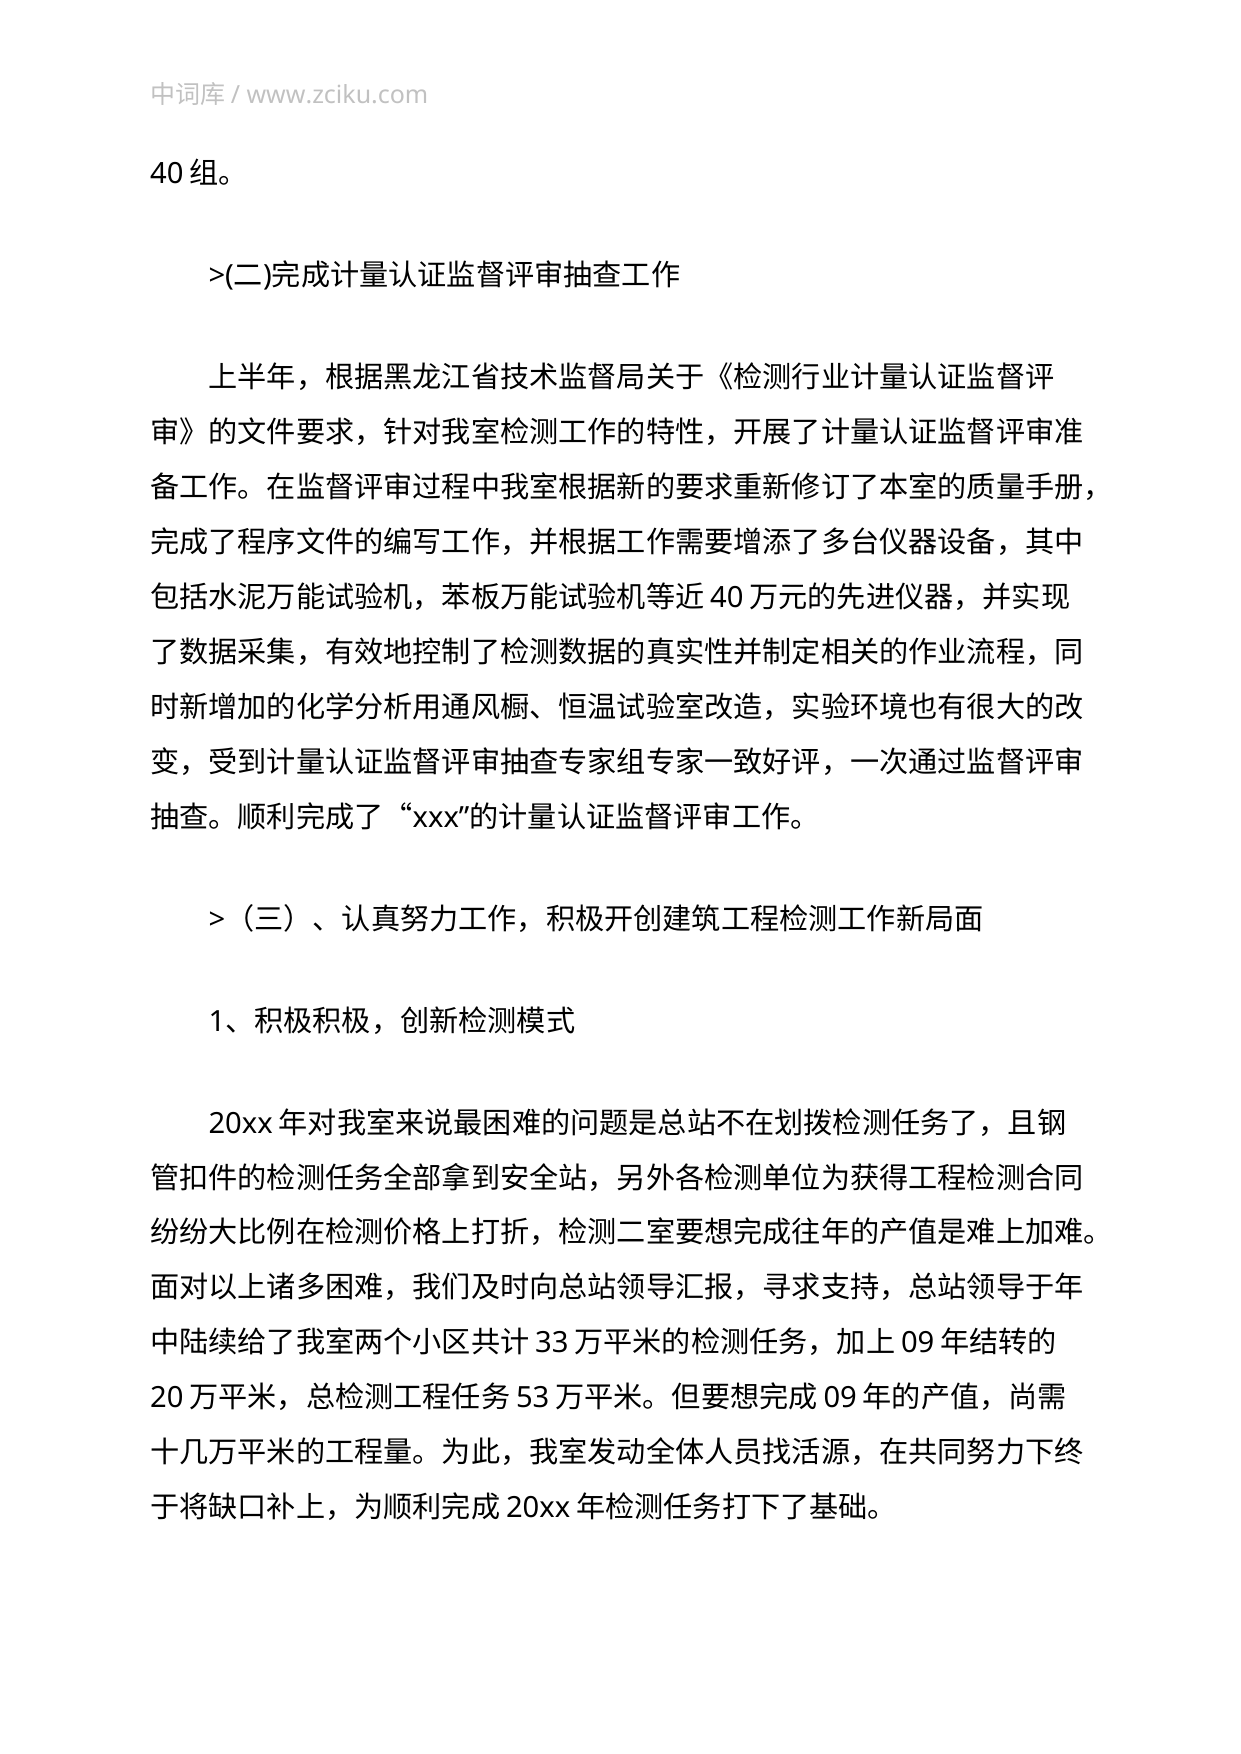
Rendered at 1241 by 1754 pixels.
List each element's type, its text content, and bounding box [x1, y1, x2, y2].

text 1、积极积极，创新检测模式 [150, 997, 1090, 1039]
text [150, 150, 1090, 192]
text 上半年，根据黑龙江省技术监督局关于《检测行业计量认证监督评审》的文件要求，针对我室检测工作的特性，开展了计量认证监督评审准备工作。在监督评审过程中我室根据新的要求重新修订了本室的质量手册，完成了程序文件的编写工作，并根据工作需要增添了多台仪器设备，其中包括水泥万能试验机，苯板万能试验机等近40万元的先进仪器，并实现了数据采集，有效地控制了检测数据的真实性并制定相关的作业流程，同时新增加的化学分析用通风橱、恒温试验室改造，实验环境也有很大的改变，受到计量认证监督评审抽查专家组专家一致好评，一次通过监督评审抽查。顺利完成了“xxx”的计量认证监督评审工作。 [150, 354, 1090, 836]
text >（三）、认真努力工作，积极开创建筑工程检测工作新局面 [150, 895, 1090, 938]
text 20xx年对我室来说最困难的问题是总站不在划拨检测任务了，且钢管扣件的检测任务全部拿到安全站，另外各检测单位为获得工程检测合同纷纷大比例在检测价格上打折，检测二室要想完成往年的产值是难上加难。面对以上诸多困难，我们及时向总站领导汇报，寻求支持，总站领导于年中陆续给了我室两个小区共计33万平米的检测任务，加上09年结转的20万平米，总检测工程任务53万平米。但要想完成09年的产值，尚需十几万平米的工程量。为此，我室发动全体人员找活源，在共同努力下终于将缺口补上，为顺利完成20xx年检测任务打下了基础。 [150, 1099, 1090, 1526]
text >(二)完成计量认证监督评审抽查工作 [150, 252, 1090, 294]
